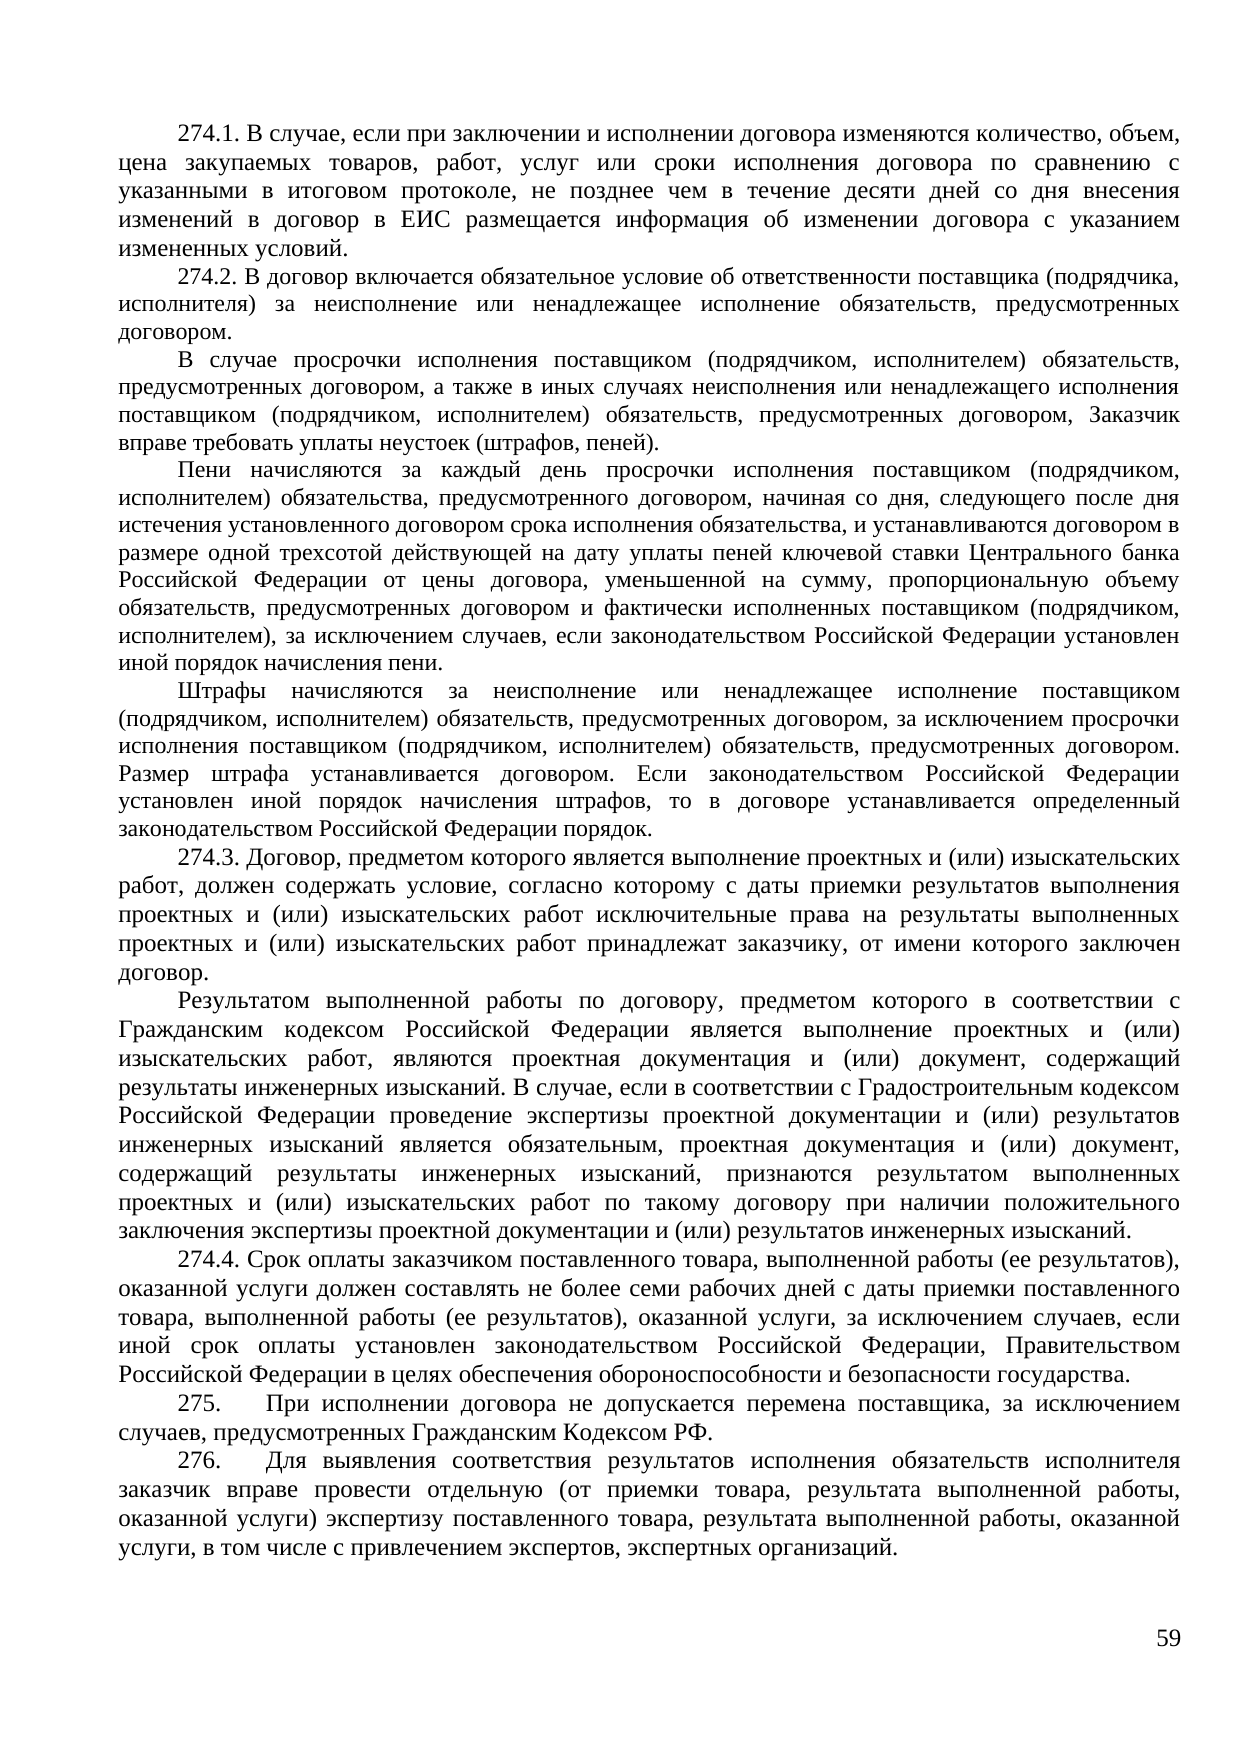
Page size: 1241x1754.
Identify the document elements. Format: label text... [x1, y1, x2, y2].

list Для выявления соответствия результатов исполнения обязательств исполнителя заказчик вправе провести отдельную (от приемки товара, результата выполненной работы, оказанной услуги) экспертизу поставленного товара, результата выполненной работы, оказанной услуги, в том числе с привлечением экспертов, экспертных организаций. [118, 1445, 1181, 1560]
text Результатом выполненной работы по договору, предметом которого в соответствии с Гражданским кодексом Российской Федерации является выполнение проектных и (или) изыскательских работ, являются проектная документация и (или) документ, содержащий результаты инженерных изысканий. В случае, если в соответствии с Градостроительным кодексом Российской Федерации проведение экспертизы проектной документации и (или) результатов инженерных изысканий является обязательным, проектная документация и (или) документ, содержащий результаты инженерных изысканий, признаются результатом выполненных проектных и (или) изыскательских работ по такому договору при наличии положительного заключения экспертизы проектной документации и (или) результатов инженерных изысканий. [118, 985, 1181, 1244]
text Пени начисляются за каждый день просрочки исполнения поставщиком (подрядчиком, исполнителем) обязательства, предусмотренного договором, начиная со дня, следующего после дня истечения установленного договором срока исполнения обязательства, и устанавливаются договором в размере одной трехсотой действующей на дату уплаты пеней ключевой ставки Центрального банка Российской Федерации от цены договора, уменьшенной на сумму, пропорциональную объему обязательств, предусмотренных договором и фактически исполненных поставщиком (подрядчиком, исполнителем), за исключением случаев, если законодательством Российской Федерации установлен иной порядок начисления пени. [118, 455, 1181, 676]
text 274.2. В договор включается обязательное условие об ответственности поставщика (подрядчика, исполнителя) за неисполнение или ненадлежащее исполнение обязательств, предусмотренных договором. [118, 262, 1181, 345]
text 274.1. В случае, если при заключении и исполнении договора изменяются количество, объем, цена закупаемых товаров, работ, услуг или сроки исполнения договора по сравнению с указанными в итоговом протоколе, не позднее чем в течение десяти дней со дня внесения изменений в договор в ЕИС размещается информация об изменении договора с указанием измененных условий. [118, 118, 1181, 262]
text 274.3. Договор, предметом которого является выполнение проектных и (или) изыскательских работ, должен содержать условие, согласно которому с даты приемки результатов выполнения проектных и (или) изыскательских работ исключительные права на результаты выполненных проектных и (или) изыскательских работ принадлежат заказчику, от имени которого заключен договор. [118, 842, 1181, 985]
text Штрафы начисляются за неисполнение или ненадлежащее исполнение поставщиком (подрядчиком, исполнителем) обязательств, предусмотренных договором, за исключением просрочки исполнения поставщиком (подрядчиком, исполнителем) обязательств, предусмотренных договором. Размер штрафа устанавливается договором. Если законодательством Российской Федерации установлен иной порядок начисления штрафов, то в договоре устанавливается определенный законодательством Российской Федерации порядок. [118, 676, 1181, 842]
text В случае просрочки исполнения поставщиком (подрядчиком, исполнителем) обязательств, предусмотренных договором, а также в иных случаях неисполнения или ненадлежащего исполнения поставщиком (подрядчиком, исполнителем) обязательств, предусмотренных договором, Заказчик вправе требовать уплаты неустоек (штрафов, пеней). [118, 345, 1181, 455]
list При исполнении договора не допускается перемена поставщика, за исключением случаев, предусмотренных Гражданским Кодексом РФ. [118, 1388, 1181, 1445]
text 274.4. Срок оплаты заказчиком поставленного товара, выполненной работы (ее результатов), оказанной услуги должен составлять не более семи рабочих дней с даты приемки поставленного товара, выполненной работы (ее результатов), оказанной услуги, за исключением случаев, если иной срок оплаты установлен законодательством Российской Федерации, Правительством Российской Федерации в целях обеспечения обороноспособности и безопасности государства. [118, 1244, 1181, 1388]
